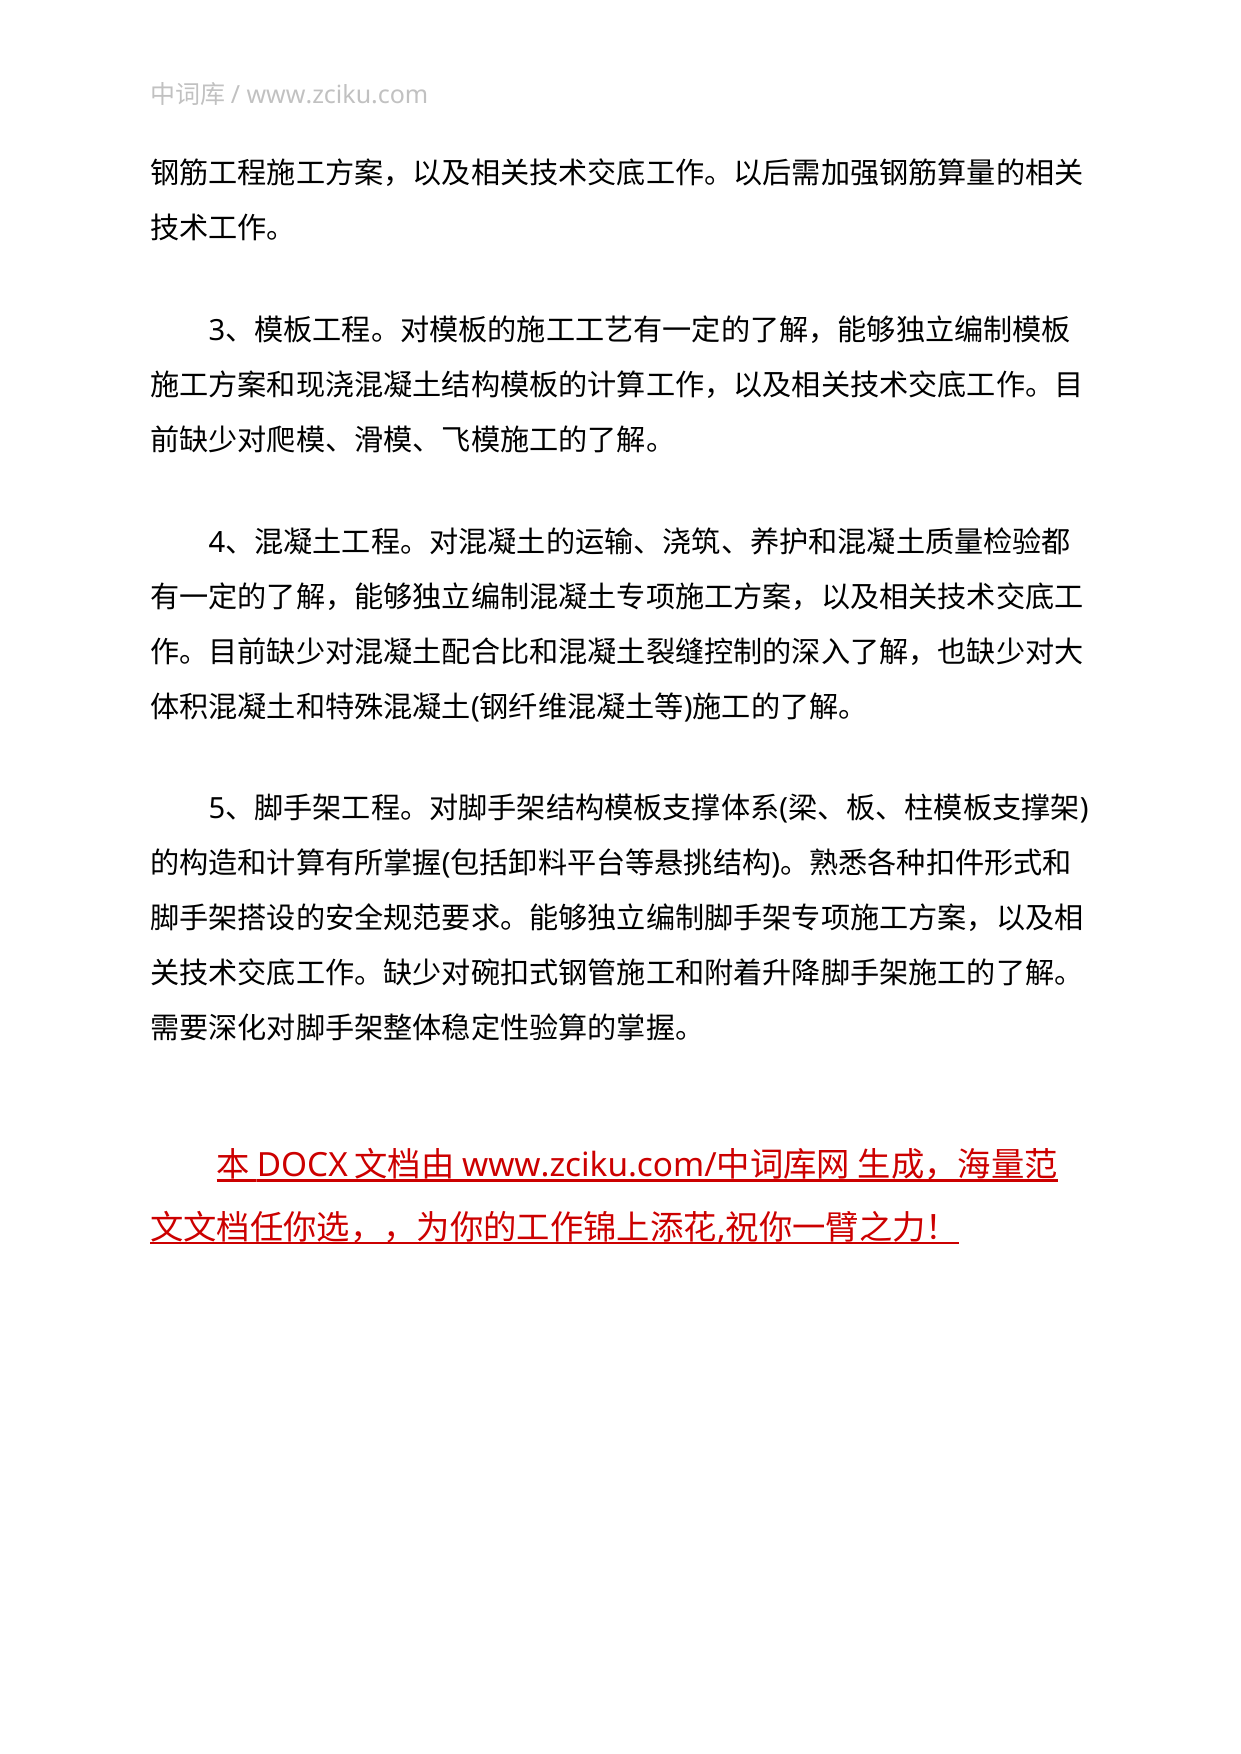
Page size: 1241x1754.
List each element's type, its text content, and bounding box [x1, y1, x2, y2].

text 本DOCX文档由 www.zciku.com/中词库网 生成，海量范文文档任你选，，为你的工作锦上添花,祝你一臂之力！ [150, 1138, 1090, 1249]
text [150, 150, 1090, 247]
text 5、脚手架工程。对脚手架结构模板支撑体系(梁、板、柱模板支撑架)的构造和计算有所掌握(包括卸料平台等悬挑结构)。熟悉各种扣件形式和脚手架搭设的安全规范要求。能够独立编制脚手架专项施工方案，以及相关技术交底工作。缺少对碗扣式钢管施工和附着升降脚手架施工的了解。需要深化对脚手架整体稳定性验算的掌握。 [150, 785, 1090, 1047]
text 3、模板工程。对模板的施工工艺有一定的了解，能够独立编制模板施工方案和现浇混凝土结构模板的计算工作，以及相关技术交底工作。目前缺少对爬模、滑模、飞模施工的了解。 [150, 307, 1090, 459]
text 4、混凝土工程。对混凝土的运输、浇筑、养护和混凝土质量检验都有一定的了解，能够独立编制混凝土专项施工方案，以及相关技术交底工作。目前缺少对混凝土配合比和混凝土裂缝控制的深入了解，也缺少对大体积混凝土和特殊混凝土(钢纤维混凝土等)施工的了解。 [150, 518, 1090, 726]
